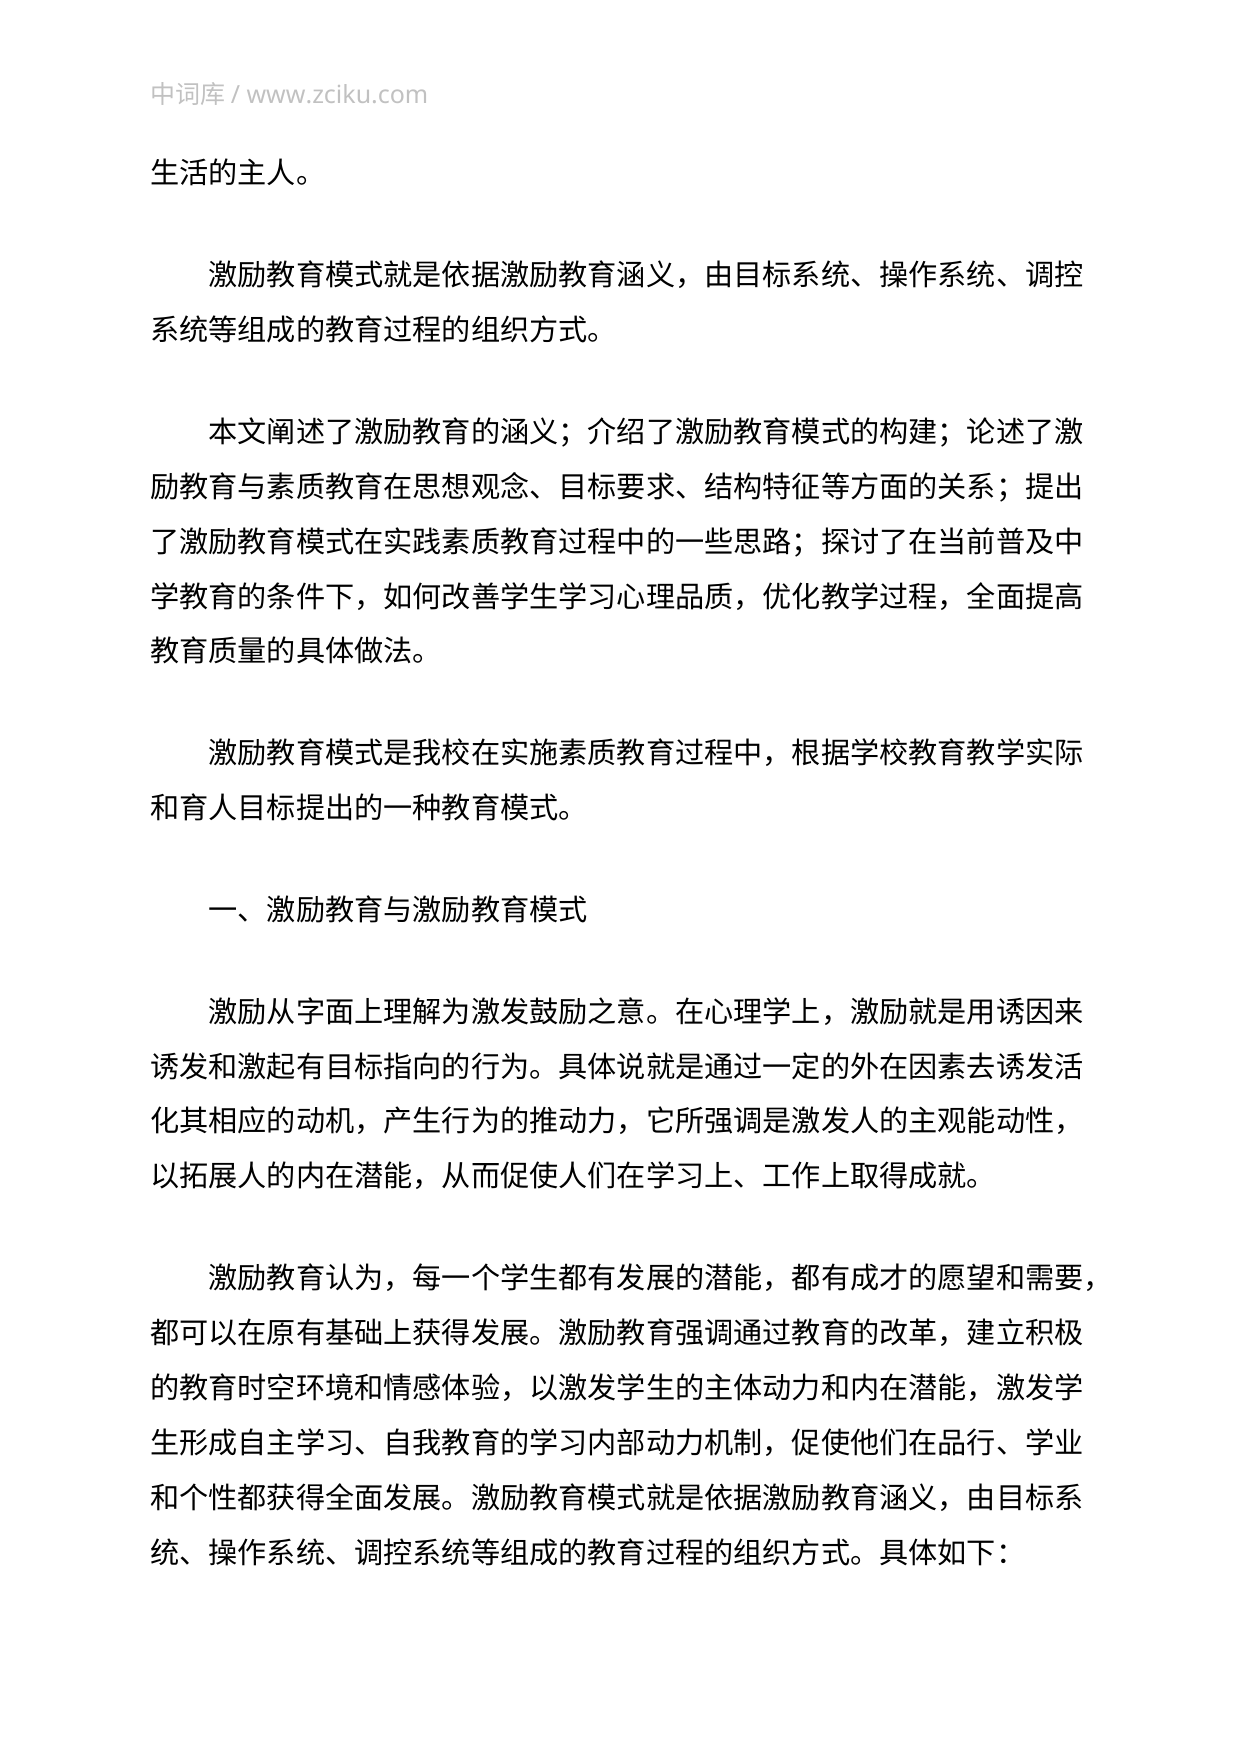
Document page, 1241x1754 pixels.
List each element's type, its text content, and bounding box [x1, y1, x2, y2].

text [150, 150, 1090, 192]
text 激励从字面上理解为激发鼓励之意。在心理学上，激励就是用诱因来诱发和激起有目标指向的行为。具体说就是通过一定的外在因素去诱发活化其相应的动机，产生行为的推动力，它所强调是激发人的主观能动性，以拓展人的内在潜能，从而促使人们在学习上、工作上取得成就。 [150, 988, 1090, 1195]
text 激励教育模式是我校在实施素质教育过程中，根据学校教育教学实际和育人目标提出的一种教育模式。 [150, 730, 1090, 827]
text 激励教育模式就是依据激励教育涵义，由目标系统、操作系统、调控系统等组成的教育过程的组织方式。 [150, 252, 1090, 349]
text 本文阐述了激励教育的涵义；介绍了激励教育模式的构建；论述了激励教育与素质教育在思想观念、目标要求、结构特征等方面的关系；提出了激励教育模式在实践素质教育过程中的一些思路；探讨了在当前普及中学教育的条件下，如何改善学生学习心理品质，优化教学过程，全面提高教育质量的具体做法。 [150, 408, 1090, 670]
text 激励教育认为，每一个学生都有发展的潜能，都有成才的愿望和需要，都可以在原有基础上获得发展。激励教育强调通过教育的改革，建立积极的教育时空环境和情感体验，以激发学生的主体动力和内在潜能，激发学生形成自主学习、自我教育的学习内部动力机制，促使他们在品行、学业和个性都获得全面发展。激励教育模式就是依据激励教育涵义，由目标系统、操作系统、调控系统等组成的教育过程的组织方式。具体如下： [150, 1255, 1090, 1571]
text 一、激励教育与激励教育模式 [150, 886, 1090, 929]
